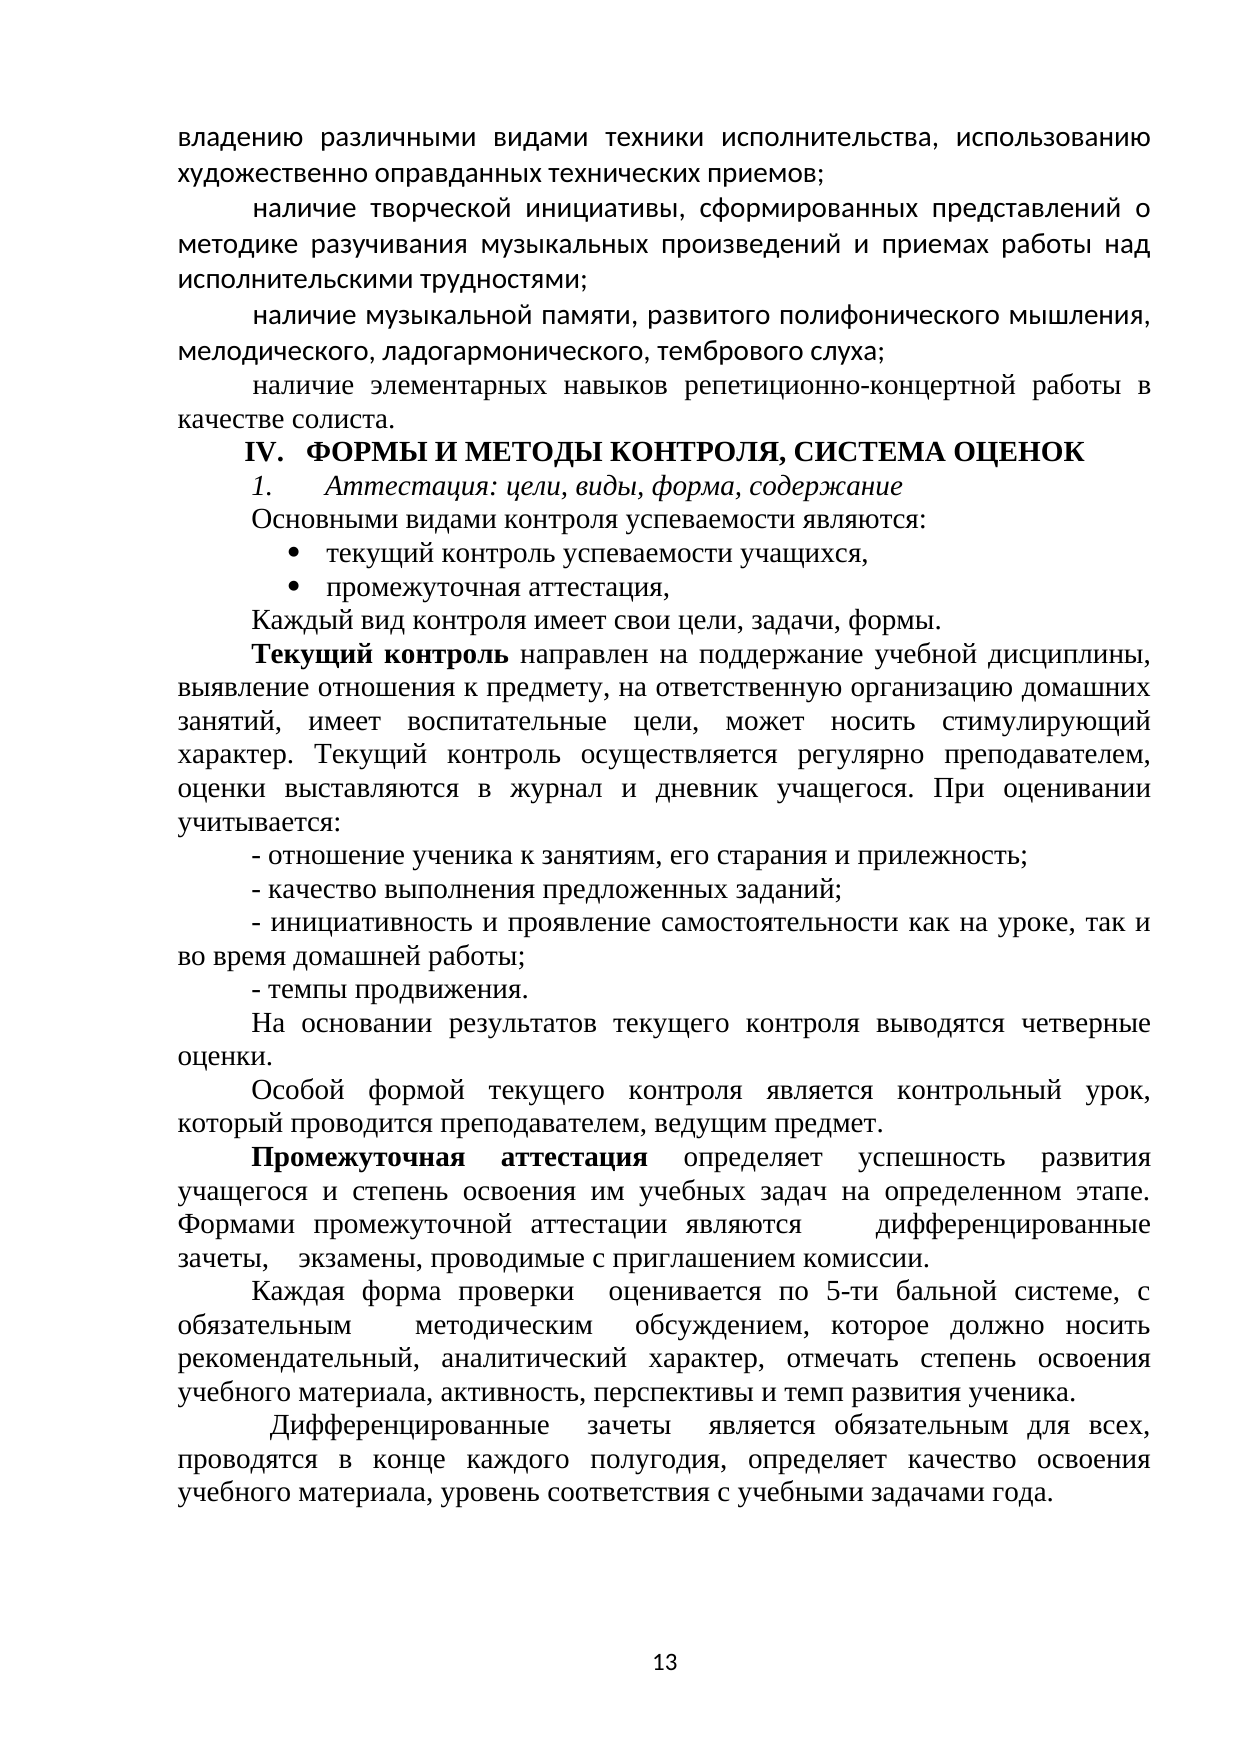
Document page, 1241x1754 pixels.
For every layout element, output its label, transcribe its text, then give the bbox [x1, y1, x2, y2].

text Каждый вид контроля имеет свои цели, задачи, формы. [177, 602, 1152, 636]
list промежуточная аттестация, [288, 569, 1152, 602]
text На основании результатов текущего контроля выводятся четверные оценки. [177, 1005, 1152, 1072]
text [177, 118, 1152, 189]
text - отношение ученика к занятиям, его старания и прилежность; [177, 837, 1152, 871]
text Промежуточная аттестация определяет успешность развития учащегося и степень освоения им учебных задач на определенном этапе. Формами промежуточной аттестации являются дифференцированные зачеты, экзамены, проводимые с приглашением комиссии. [177, 1139, 1152, 1273]
text Основными видами контроля успеваемости являются: [177, 502, 1152, 535]
text - инициативность и проявление самостоятельности как на уроке, так и во время домашней работы; [177, 904, 1152, 971]
text наличие музыкальной памяти, развитого полифонического мышления, мелодического, ладогармонического, тембрового слуха; [177, 296, 1152, 367]
text Каждая форма проверки оценивается по 5-ти бальной системе, с обязательным методическим обсуждением, которое должно носить рекомендательный, аналитический характер, отмечать степень освоения учебного материала, активность, перспективы и темп развития ученика. [177, 1273, 1152, 1407]
text наличие творческой инициативы, сформированных представлений о методике разучивания музыкальных произведений и приемах работы над исполнительскими трудностями; [177, 189, 1152, 296]
text Дифференцированные зачеты является обязательным для всех, проводятся в конце каждого полугодия, определяет качество освоения учебного материала, уровень соответствия с учебными задачами года. [177, 1407, 1152, 1508]
list Аттестация: цели, виды, форма, содержание [177, 468, 1152, 502]
text Особой формой текущего контроля является контрольный урок, который проводится преподавателем, ведущим предмет. [177, 1072, 1152, 1139]
text Текущий контроль направлен на поддержание учебной дисциплины, выявление отношения к предмету, на ответственную организацию домашних занятий, имеет воспитательные цели, может носить стимулирующий характер. Текущий контроль осуществляется регулярно преподавателем, оценки выставляются в журнал и дневник учащегося. При оценивании учитывается: [177, 636, 1152, 837]
text IV. ФОРМЫ И МЕТОДЫ КОНТРОЛЯ, СИСТЕМА ОЦЕНОК [177, 434, 1152, 468]
text наличие элементарных навыков репетиционно-концертной работы в качестве солиста. [177, 367, 1152, 434]
list текущий контроль успеваемости учащихся, [288, 535, 1152, 569]
text - темпы продвижения. [177, 971, 1152, 1005]
text - качество выполнения предложенных заданий; [177, 871, 1152, 904]
